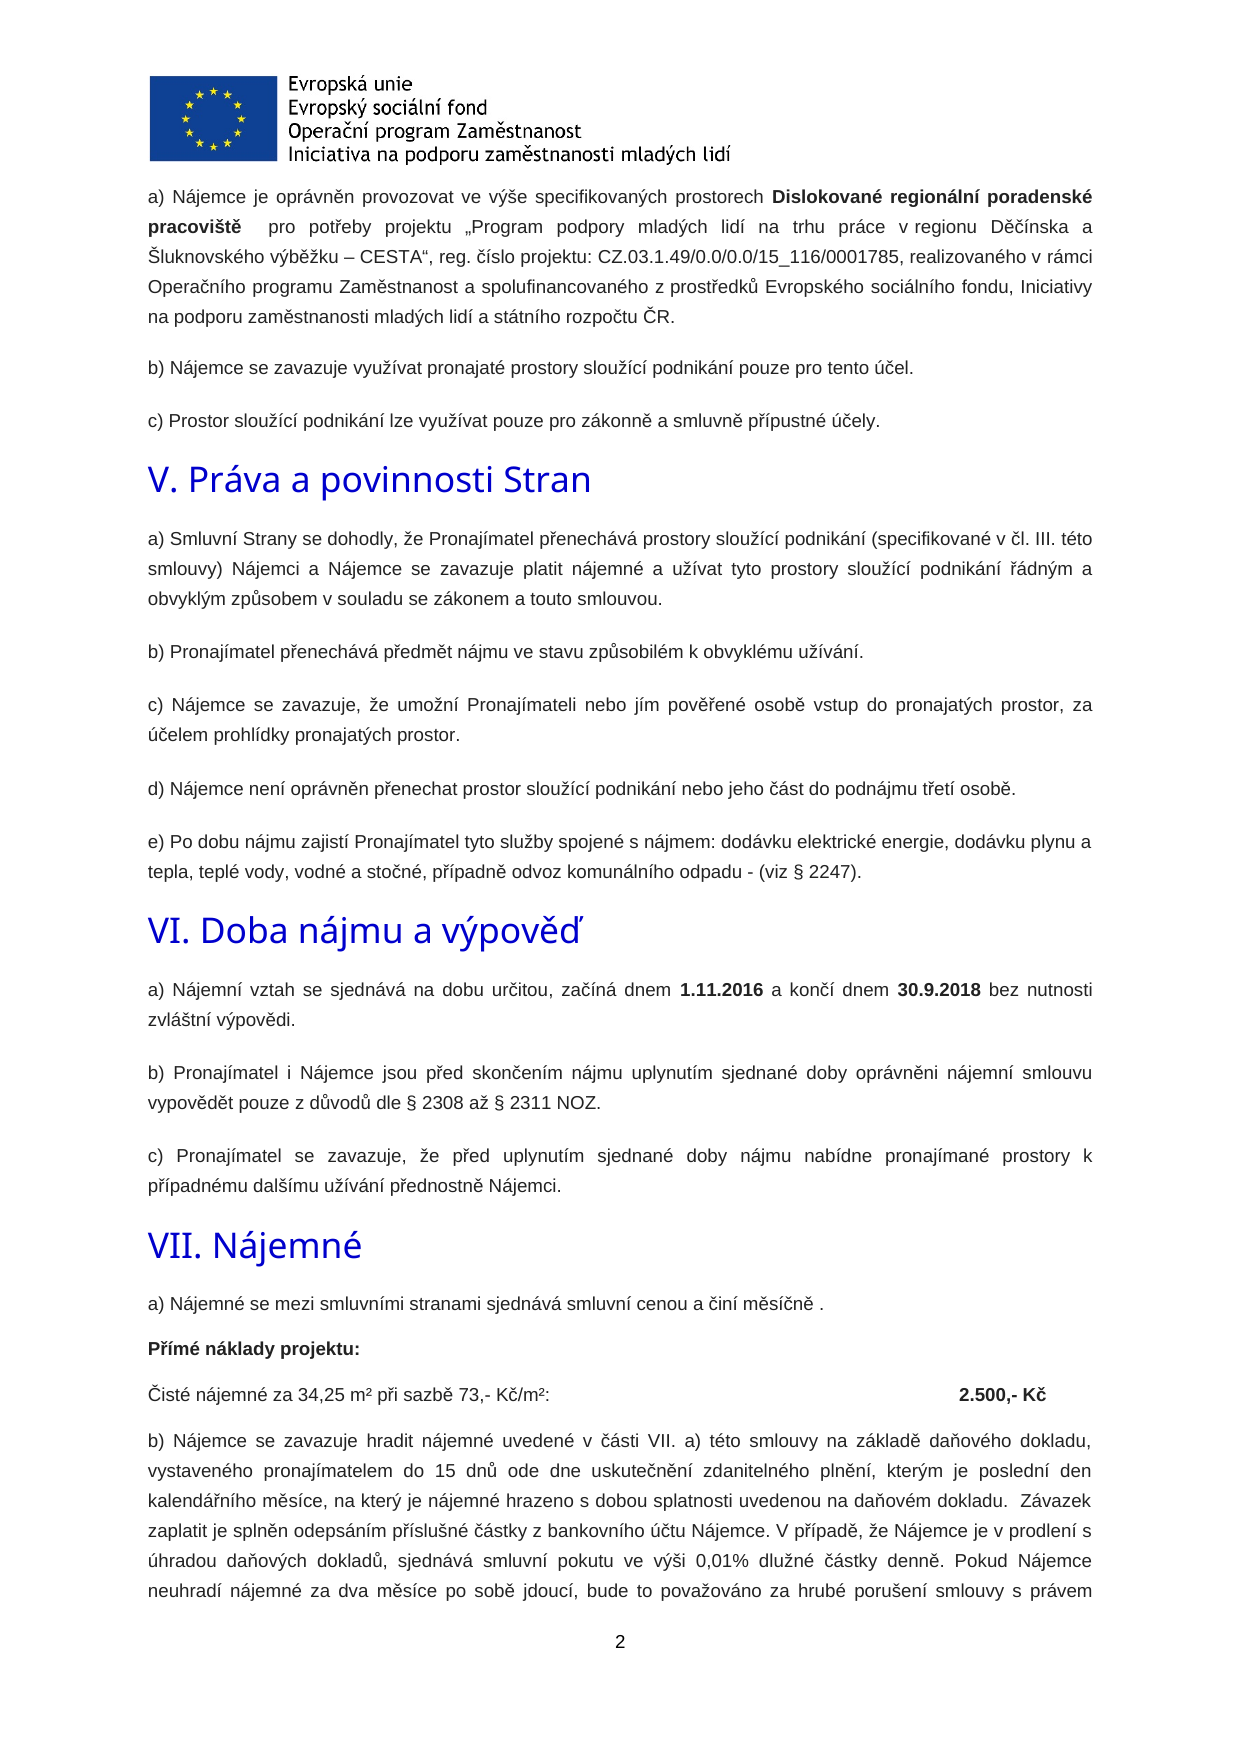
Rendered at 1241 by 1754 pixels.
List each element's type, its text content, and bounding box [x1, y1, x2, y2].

text c) Pronajímatel se zavazuje, že před uplynutím sjednané doby nájmu nabídne pronajímané prostory k případnému dalšímu užívání přednostně Nájemci. [148, 1137, 1093, 1197]
text d) Nájemce není oprávněn přenechat prostor sloužící podnikání nebo jeho část do podnájmu třetí osobě. [148, 769, 1093, 799]
text e) Po dobu nájmu zajistí Pronajímatel tyto služby spojené s nájmem: dodávku elektrické energie, dodávku plynu a tepla, teplé vody, vodné a stočné, případně odvoz komunálního odpadu - (viz § 2247). [148, 823, 1093, 883]
text a) Smluvní Strany se dohodly, že Pronajímatel přenechává prostory sloužící podnikání (specifikované v čl. III. této smlouvy) Nájemci a Nájemce se zavazuje platit nájemné a užívat tyto prostory sloužící podnikání řádným a obvyklým způsobem v souladu se zákonem a touto smlouvou. [148, 519, 1093, 609]
picture [147, 73, 731, 166]
text c) Nájemce se zavazuje, že umožní Pronajímateli nebo jím pověřené osobě vstup do pronajatých prostor, za účelem prohlídky pronajatých prostor. [148, 686, 1093, 746]
text a) Nájemní vztah se sjednává na dobu určitou, začíná dnem 1.11.2016 a končí dnem 30.9.2018 bez nutnosti zvláštní výpovědi. [148, 970, 1093, 1030]
text b) Pronajímatel přenechává předmět nájmu ve stavu způsobilém k obvyklému užívání. [148, 632, 1093, 662]
text Přímé náklady projektu: [148, 1330, 1093, 1360]
text a) Nájemce je oprávněn provozovat ve výše specifikovaných prostorech Dislokované regionální poradenské pracoviště pro potřeby projektu „Program podpory mladých lidí na trhu práce v regionu Děčínska a Šluknovského výběžku – CESTA“, reg. číslo projektu: CZ.03.1.49/0.0/0.0/15_116/0001785, realizovaného v rámci Operačního programu Zaměstnanost a spolufinancovaného z prostředků Evropského sociálního fondu, Iniciativy na podporu zaměstnanosti mladých lidí a státního rozpočtu ČR. [148, 177, 1093, 327]
text b) Pronajímatel i Nájemce jsou před skončením nájmu uplynutím sjednané doby oprávněni nájemní smlouvu vypovědět pouze z důvodů dle § 2308 až § 2311 NOZ. [148, 1053, 1093, 1113]
text V. Práva a povinnosti Stran [148, 455, 1093, 503]
text VII. Nájemné [148, 1220, 1093, 1268]
text c) Prostor sloužící podnikání lze využívat pouze pro zákonně a smluvně přípustné účely. [148, 402, 1093, 432]
text Čisté nájemné za 34,25 m² při sazbě 73,- Kč/m²: 2.500,- Kč [148, 1375, 1093, 1405]
text VI. Doba nájmu a výpověď [148, 906, 1093, 954]
text b) Nájemce se zavazuje využívat pronajaté prostory sloužící podnikání pouze pro tento účel. [148, 348, 1093, 378]
text a) Nájemné se mezi smluvními stranami sjednává smluvní cenou a činí měsíčně . [148, 1284, 1093, 1314]
